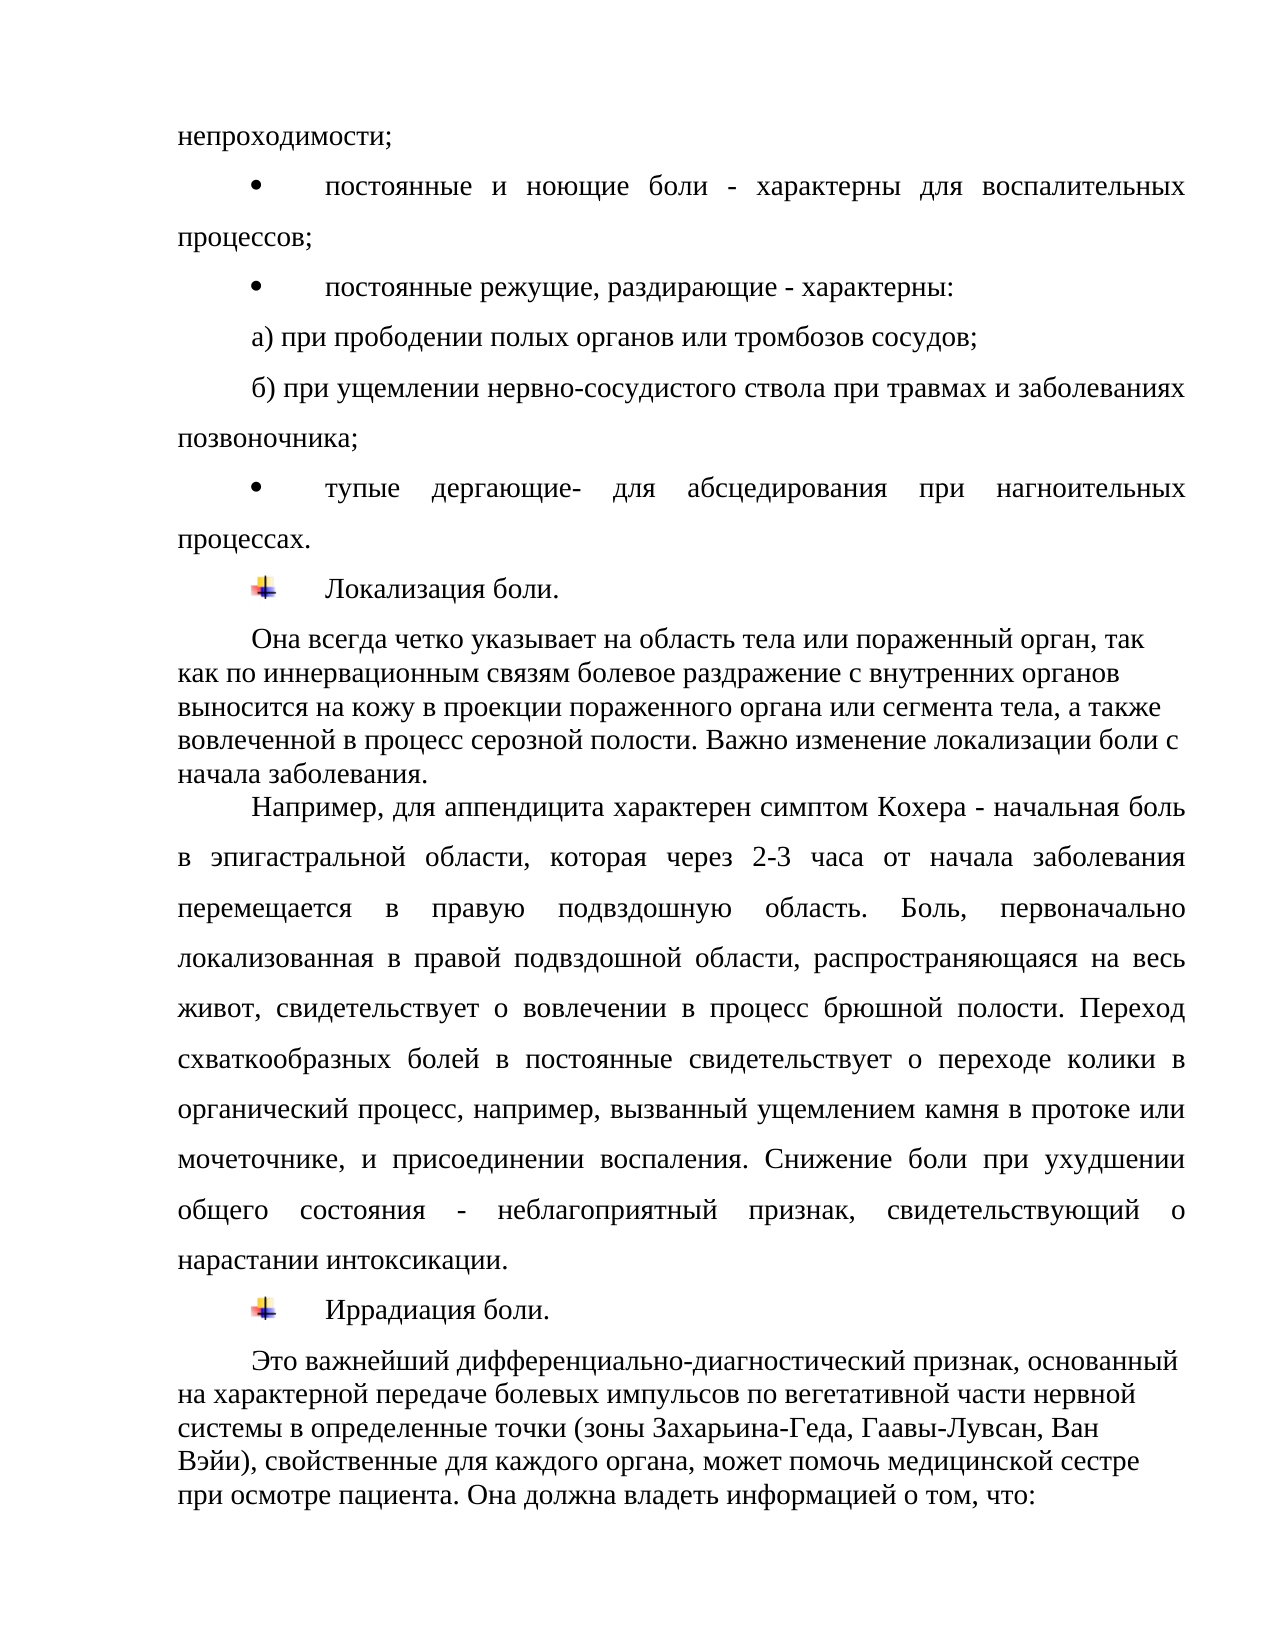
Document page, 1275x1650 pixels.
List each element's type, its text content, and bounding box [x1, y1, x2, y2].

text Она всегда четко указывает на область тела или пораженный орган, так как по иннервационным связям болевое раздражение с внутренних органов выносится на кожу в проекции пораженного органа или сегмента тела, а также вовлеченной в процесс серозной полости. Важно изменение локализации боли с начала заболевания. [177, 622, 1186, 789]
text · постоянные режущие, раздирающие - характерны: [177, 269, 1186, 303]
text · тупые дергающие- для абсцедирования при нагноительных процессах. [177, 471, 1186, 554]
text Иррадиация боли. [177, 1292, 1186, 1326]
text а) при прободении полых органов или тромбозов сосудов; [177, 319, 1186, 353]
text Локализация боли. [177, 571, 1186, 605]
text · постоянные и ноющие боли - характерны для воспалительных процессов; [177, 168, 1186, 252]
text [177, 118, 1186, 152]
text Это важнейший дифференциально-диагностический признак, основанный на характерной передаче болевых импульсов по вегетативной части нервной системы в определенные точки (зоны Захарьина-Геда, Гаавы-Лувсан, Ван Вэйи), свойственные для каждого органа, может помочь медицинской сестре при осмотре пациента. Она должна владеть информацией о том, что: [177, 1343, 1186, 1510]
text Например, для аппендицита характерен симптом Кохера - начальная боль в эпигастральной области, которая через 2-3 часа от начала заболевания перемещается в правую подвздошную область. Боль, первоначально локализованная в правой подвздошной области, распространяющаяся на весь живот, свидетельствует о вовлечении в процесс брюшной полости. Переход схваткообразных болей в постоянные свидетельствует о переходе колики в органический процесс, например, вызванный ущемлением камня в протоке или мочеточнике, и присоединении воспаления. Снижение боли при ухудшении общего состояния - неблагоприятный признак, свидетельствующий о нарастании интоксикации. [177, 789, 1186, 1276]
text б) при ущемлении нервно-сосудистого ствола при травмах и заболеваниях позвоночника; [177, 370, 1186, 454]
